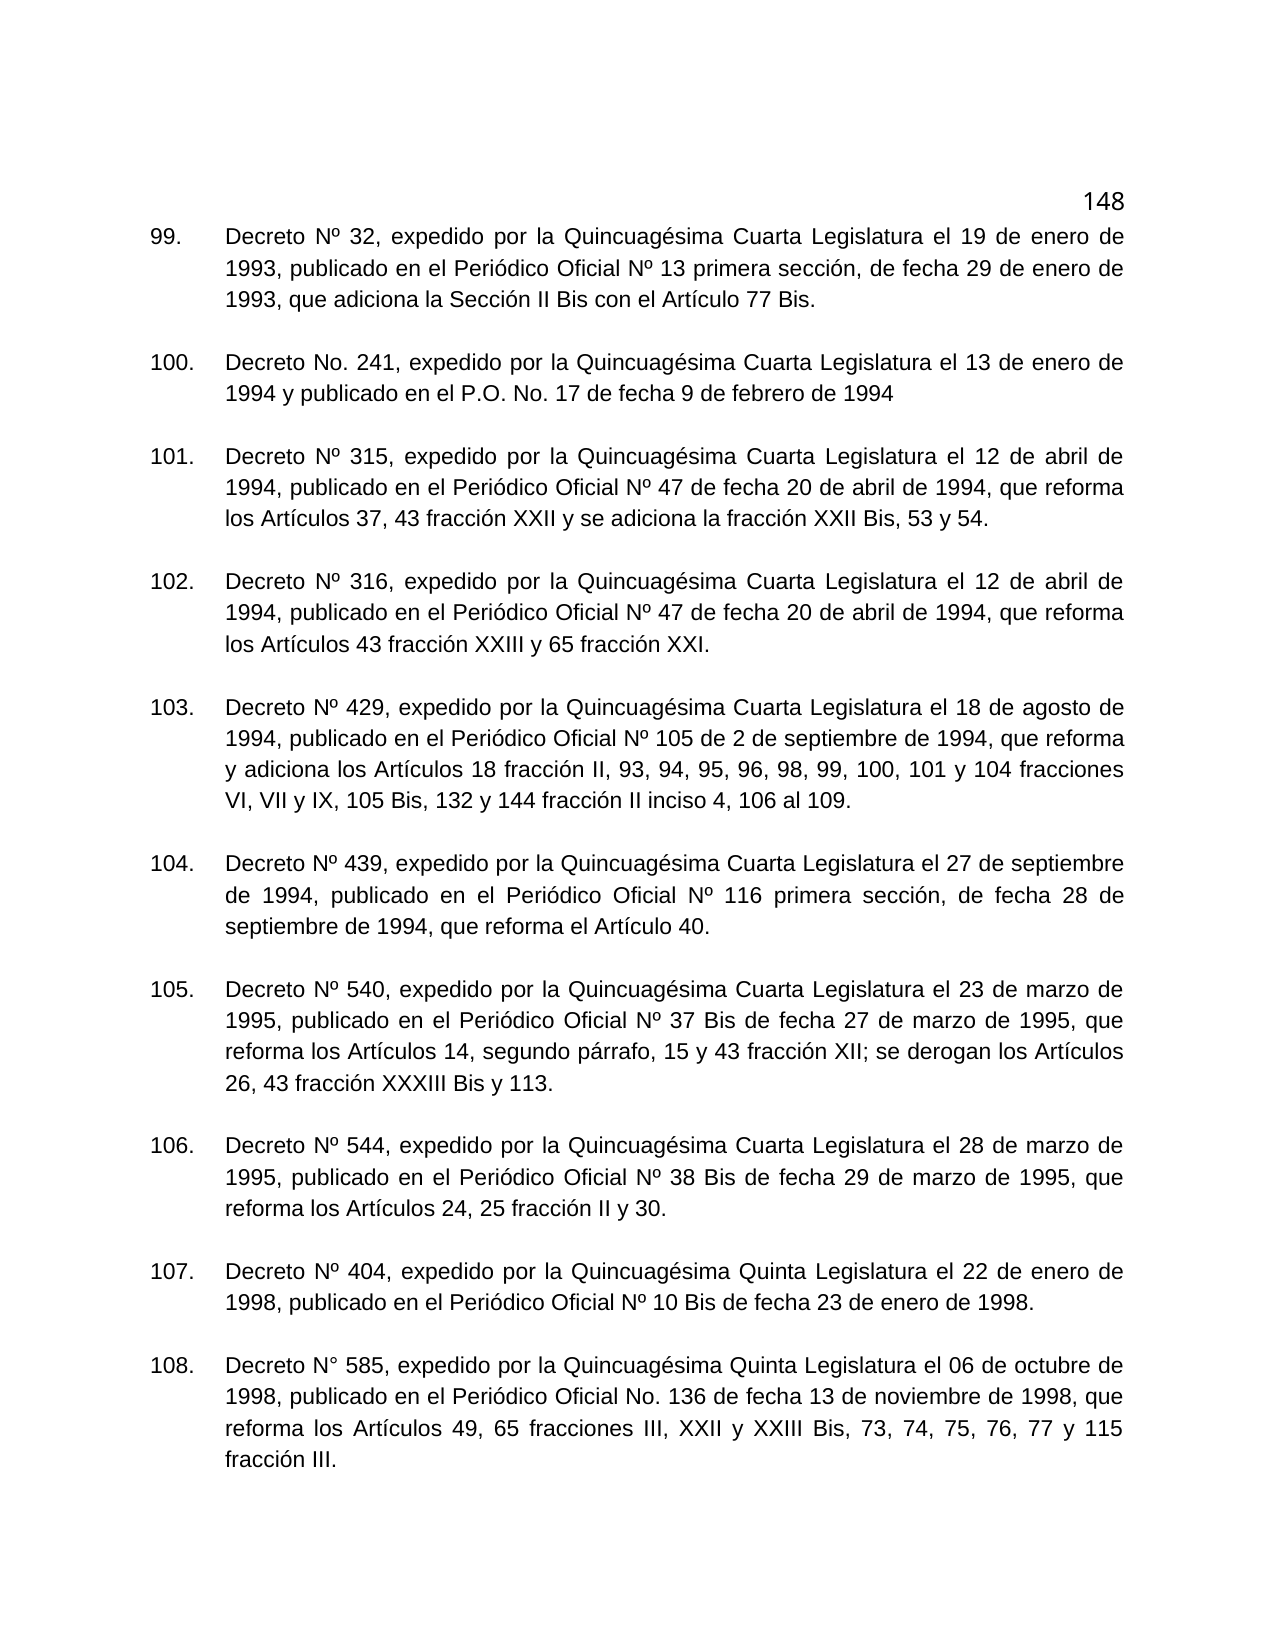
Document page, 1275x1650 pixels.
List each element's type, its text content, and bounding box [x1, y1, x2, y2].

list Decreto Nº 540, expedido por la Quincuagésima Cuarta Legislatura el 23 de marzo de 1995, publicado en el Periódico Oficial Nº 37 Bis de fecha 27 de marzo de 1995, que reforma los Artículos 14, segundo párrafo, 15 y 43 fracción XII; se derogan los Artículos 26, 43 fracción XXXIII Bis y 113. [150, 976, 1125, 1096]
list Decreto N° 585, expedido por la Quincuagésima Quinta Legislatura el 06 de octubre de 1998, publicado en el Periódico Oficial No. 136 de fecha 13 de noviembre de 1998, que reforma los Artículos 49, 65 fracciones III, XXII y XXIII Bis, 73, 74, 75, 76, 77 y 115 fracción III. [150, 1352, 1125, 1472]
list Decreto Nº 315, expedido por la Quincuagésima Cuarta Legislatura el 12 de abril de 1994, publicado en el Periódico Oficial Nº 47 de fecha 20 de abril de 1994, que reforma los Artículos 37, 43 fracción XXII y se adiciona la fracción XXII Bis, 53 y 54. [150, 443, 1125, 532]
list Decreto Nº 429, expedido por la Quincuagésima Cuarta Legislatura el 18 de agosto de 1994, publicado en el Periódico Oficial Nº 105 de 2 de septiembre de 1994, que reforma y adiciona los Artículos 18 fracción II, 93, 94, 95, 96, 98, 99, 100, 101 y 104 fracciones VI, VII y IX, 105 Bis, 132 y 144 fracción II inciso 4, 106 al 109. [150, 693, 1125, 814]
list Decreto No. 241, expedido por la Quincuagésima Cuarta Legislatura el 13 de enero de 1994 y publicado en el P.O. No. 17 de fecha 9 de febrero de 1994 [150, 348, 1125, 406]
list Decreto Nº 32, expedido por la Quincuagésima Cuarta Legislatura el 19 de enero de 1993, publicado en el Periódico Oficial Nº 13 primera sección, de fecha 29 de enero de 1993, que adiciona la Sección II Bis con el Artículo 77 Bis. [150, 184, 1125, 312]
list Decreto Nº 439, expedido por la Quincuagésima Cuarta Legislatura el 27 de septiembre de 1994, publicado en el Periódico Oficial Nº 116 primera sección, de fecha 28 de septiembre de 1994, que reforma el Artículo 40. [150, 850, 1125, 939]
list Decreto Nº 316, expedido por la Quincuagésima Cuarta Legislatura el 12 de abril de 1994, publicado en el Periódico Oficial Nº 47 de fecha 20 de abril de 1994, que reforma los Artículos 43 fracción XXIII y 65 fracción XXI. [150, 568, 1125, 657]
list Decreto Nº 544, expedido por la Quincuagésima Cuarta Legislatura el 28 de marzo de 1995, publicado en el Periódico Oficial Nº 38 Bis de fecha 29 de marzo de 1995, que reforma los Artículos 24, 25 fracción II y 30. [150, 1132, 1125, 1221]
list Decreto Nº 404, expedido por la Quincuagésima Quinta Legislatura el 22 de enero de 1998, publicado en el Periódico Oficial Nº 10 Bis de fecha 23 de enero de 1998. [150, 1258, 1125, 1316]
